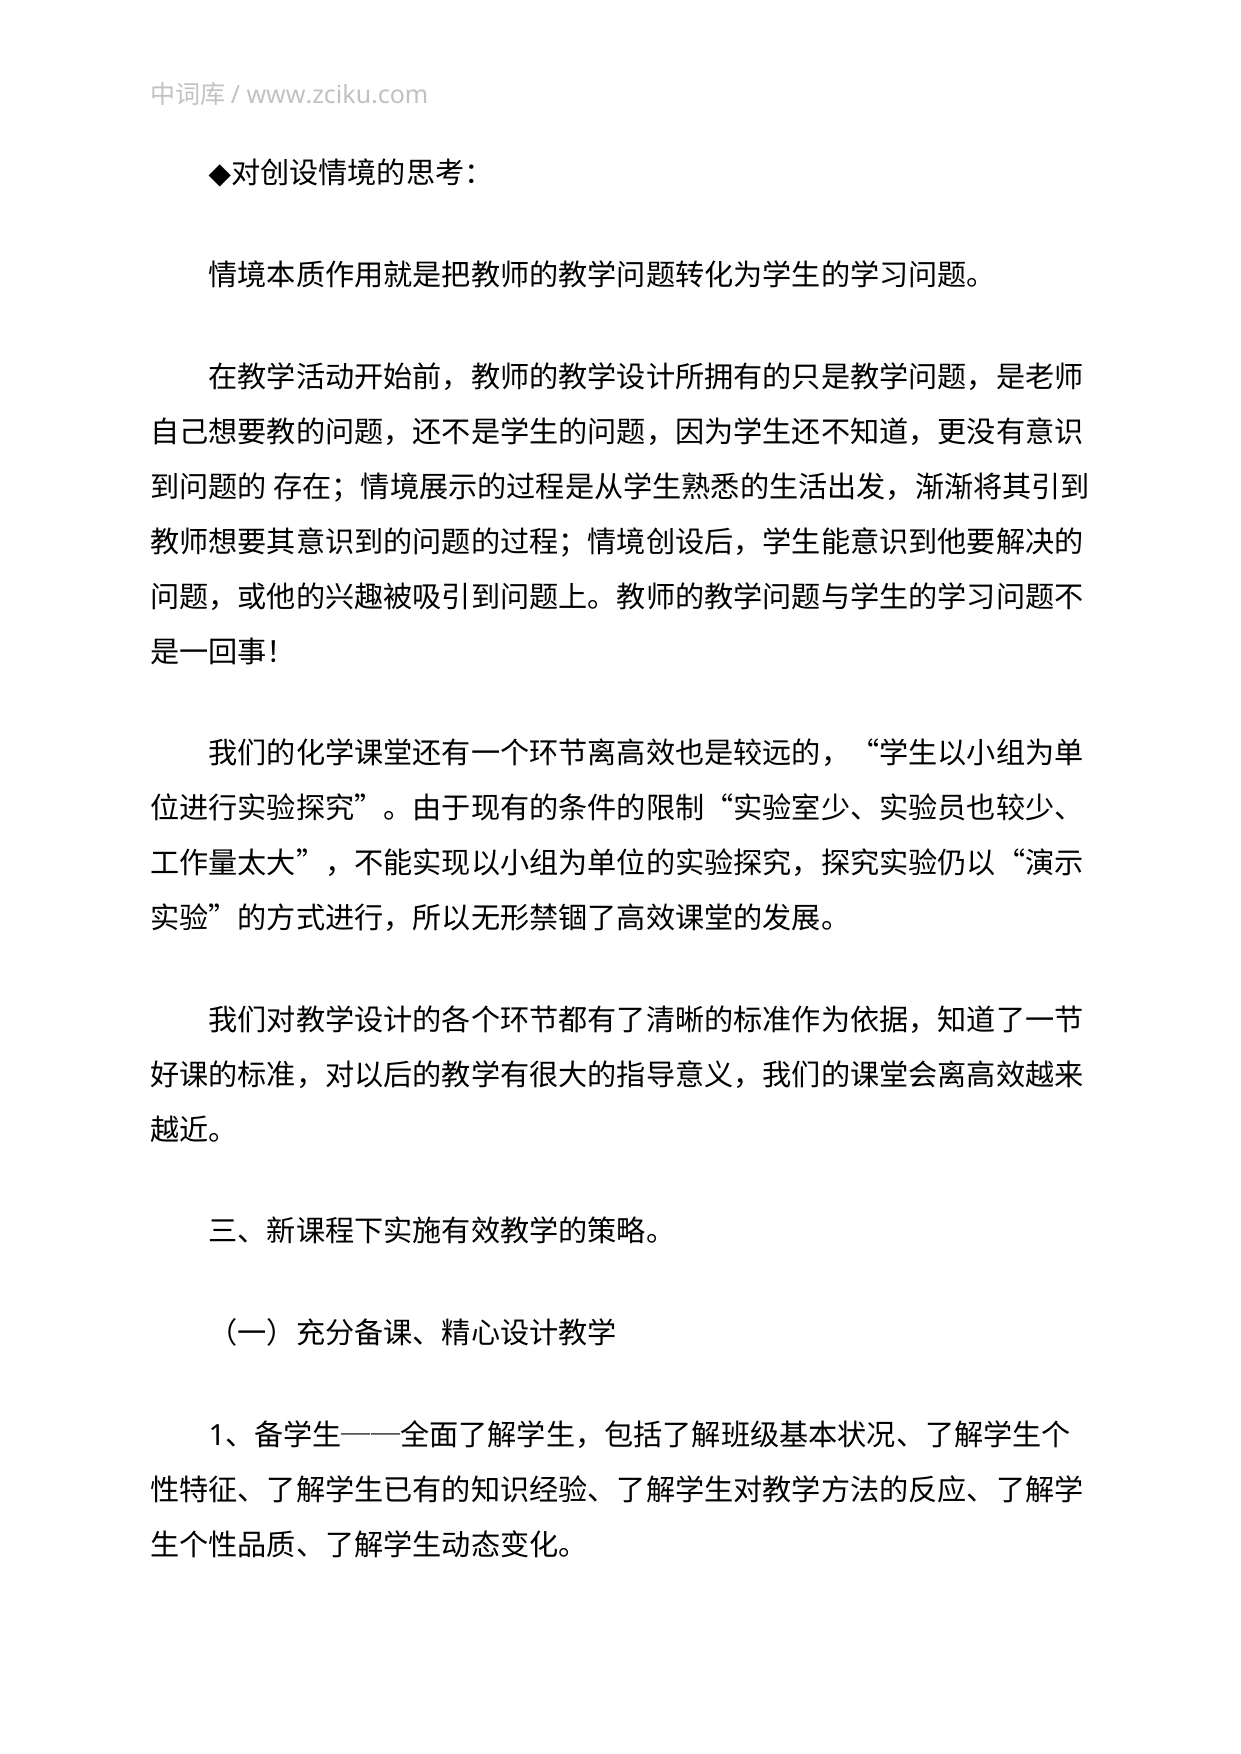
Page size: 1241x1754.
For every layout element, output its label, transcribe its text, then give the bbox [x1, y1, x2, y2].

text 三、新课程下实施有效教学的策略。 [150, 1208, 1090, 1250]
text 情境本质作用就是把教师的教学问题转化为学生的学习问题。 [150, 252, 1090, 294]
text 我们的化学课堂还有一个环节离高效也是较远的，“学生以小组为单位进行实验探究”。由于现有的条件的限制“实验室少、实验员也较少、工作量太大”，不能实现以小组为单位的实验探究，探究实验仍以“演示实验”的方式进行，所以无形禁锢了高效课堂的发展。 [150, 730, 1090, 937]
text 我们对教学设计的各个环节都有了清晰的标准作为依据，知道了一节好课的标准，对以后的教学有很大的指导意义，我们的课堂会离高效越来越近。 [150, 996, 1090, 1148]
text （一）充分备课、精心设计教学 [150, 1310, 1090, 1352]
text ◆对创设情境的思考： [150, 150, 1090, 192]
text 在教学活动开始前，教师的教学设计所拥有的只是教学问题，是老师自己想要教的问题，还不是学生的问题，因为学生还不知道，更没有意识到问题的 存在；情境展示的过程是从学生熟悉的生活出发，渐渐将其引到教师想要其意识到的问题的过程；情境创设后，学生能意识到他要解决的问题，或他的兴趣被吸引到问题上。教师的教学问题与学生的学习问题不是一回事！ [150, 354, 1090, 671]
text 1、备学生──全面了解学生，包括了解班级基本状况、了解学生个性特征、了解学生已有的知识经验、了解学生对教学方法的反应、了解学生个性品质、了解学生动态变化。 [150, 1412, 1090, 1564]
